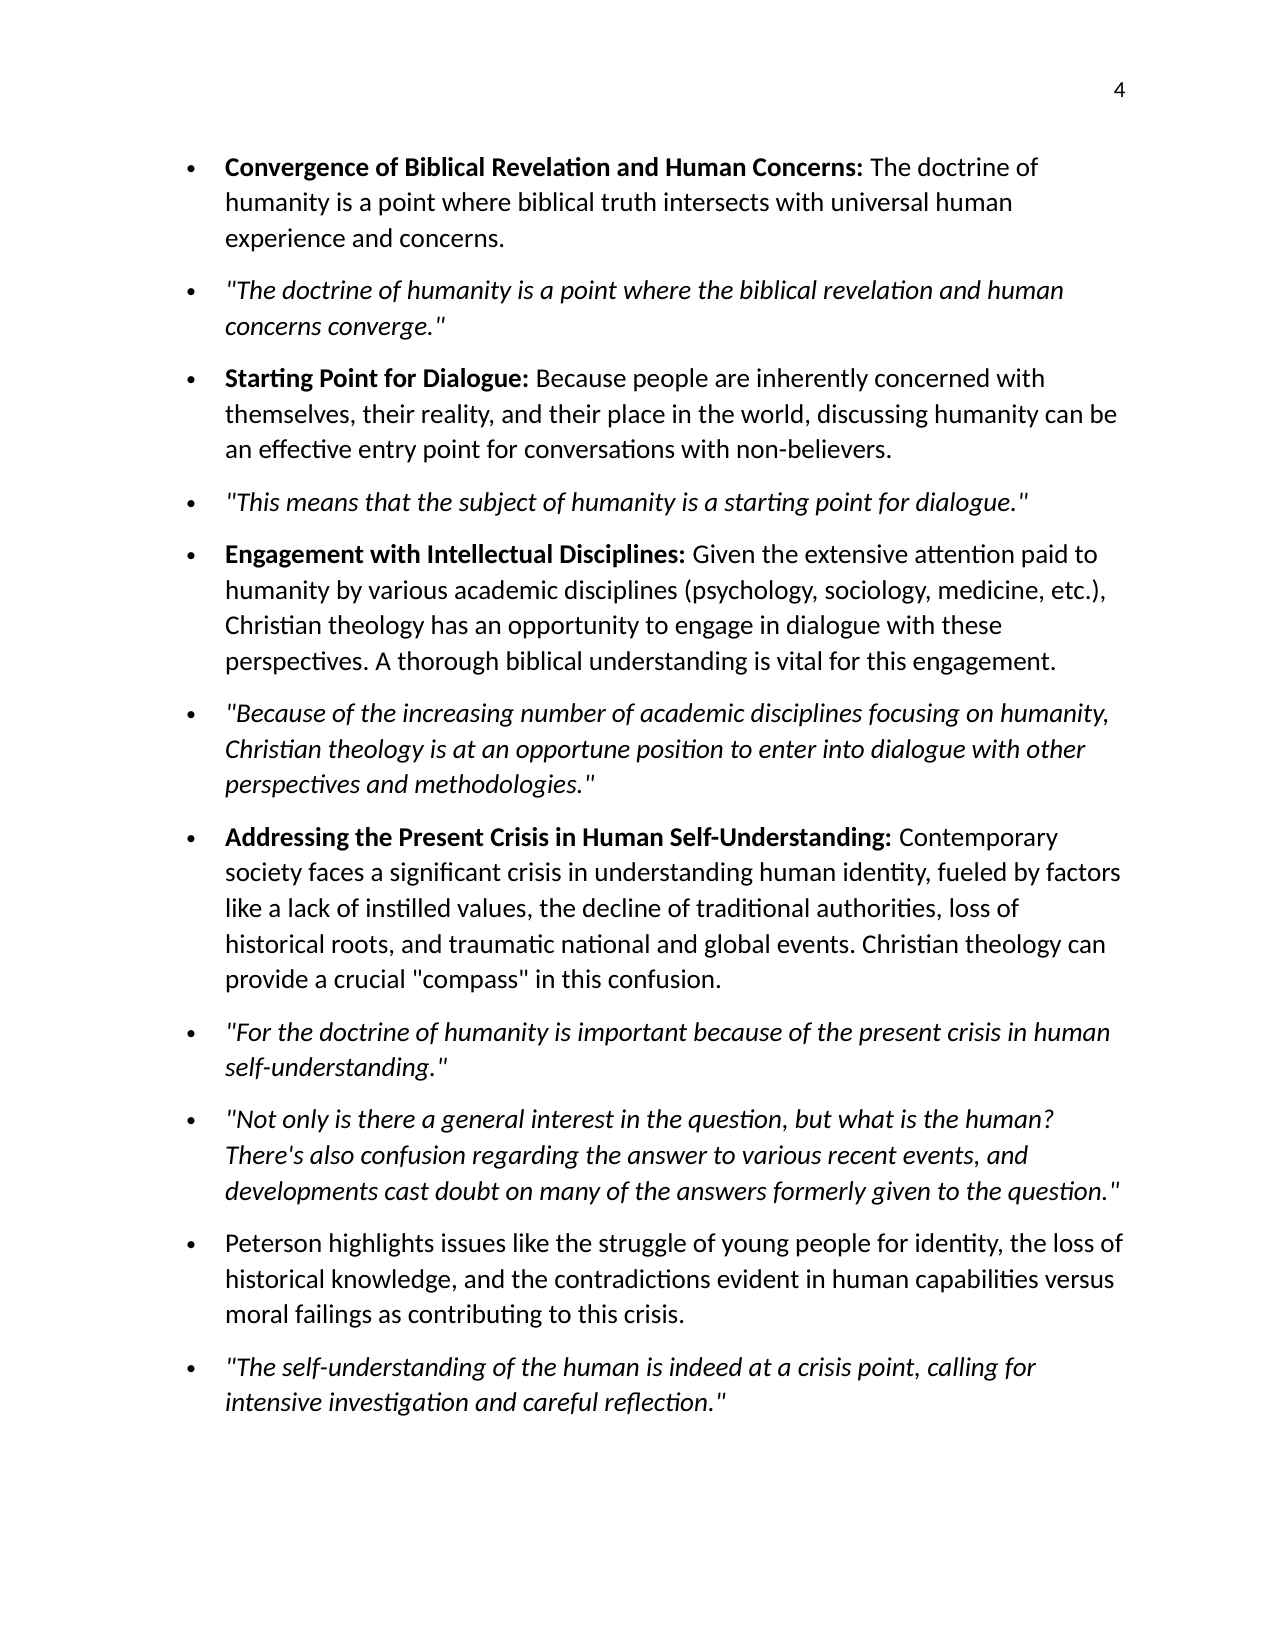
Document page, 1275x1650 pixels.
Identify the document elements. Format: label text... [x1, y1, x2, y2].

list "Because of the increasing number of academic disciplines focusing on humanity, Christian theology is at an opportune position to enter into dialogue with other perspectives and methodologies." [187, 696, 1125, 801]
list "Not only is there a general interest in the question, but what is the human? There's also confusion regarding the answer to various recent events, and developments cast doubt on many of the answers formerly given to the question." [187, 1103, 1125, 1207]
list Starting Point for Dialogue: Because people are inherently concerned with themselves, their reality, and their place in the world, discussing humanity can be an effective entry point for conversations with non-believers. [187, 361, 1125, 466]
list "For the doctrine of humanity is important because of the present crisis in human self-understanding." [187, 1015, 1125, 1083]
list Addressing the Present Crisis in Human Self-Understanding: Contemporary society faces a significant crisis in understanding human identity, fueled by factors like a lack of instilled values, the decline of traditional authorities, loss of historical roots, and traumatic national and global events. Christian theology can provide a crucial "compass" in this confusion. [187, 820, 1125, 996]
list "The doctrine of humanity is a point where the biblical revelation and human concerns converge." [187, 273, 1125, 342]
list "The self-understanding of the human is indeed at a crisis point, calling for intensive investigation and careful reflection." [187, 1350, 1125, 1418]
list Peterson highlights issues like the struggle of young people for identity, the loss of historical knowledge, and the contradictions evident in human capabilities versus moral failings as contributing to this crisis. [187, 1226, 1125, 1331]
list Convergence of Biblical Revelation and Human Concerns: The doctrine of humanity is a point where biblical truth intersects with universal human experience and concerns. [187, 150, 1125, 254]
list "This means that the subject of humanity is a starting point for dialogue." [187, 485, 1125, 518]
list Engagement with Intellectual Disciplines: Given the extensive attention paid to humanity by various academic disciplines (psychology, sociology, medicine, etc.), Christian theology has an opportunity to engage in dialogue with these perspectives. A thorough biblical understanding is vital for this engagement. [187, 537, 1125, 677]
